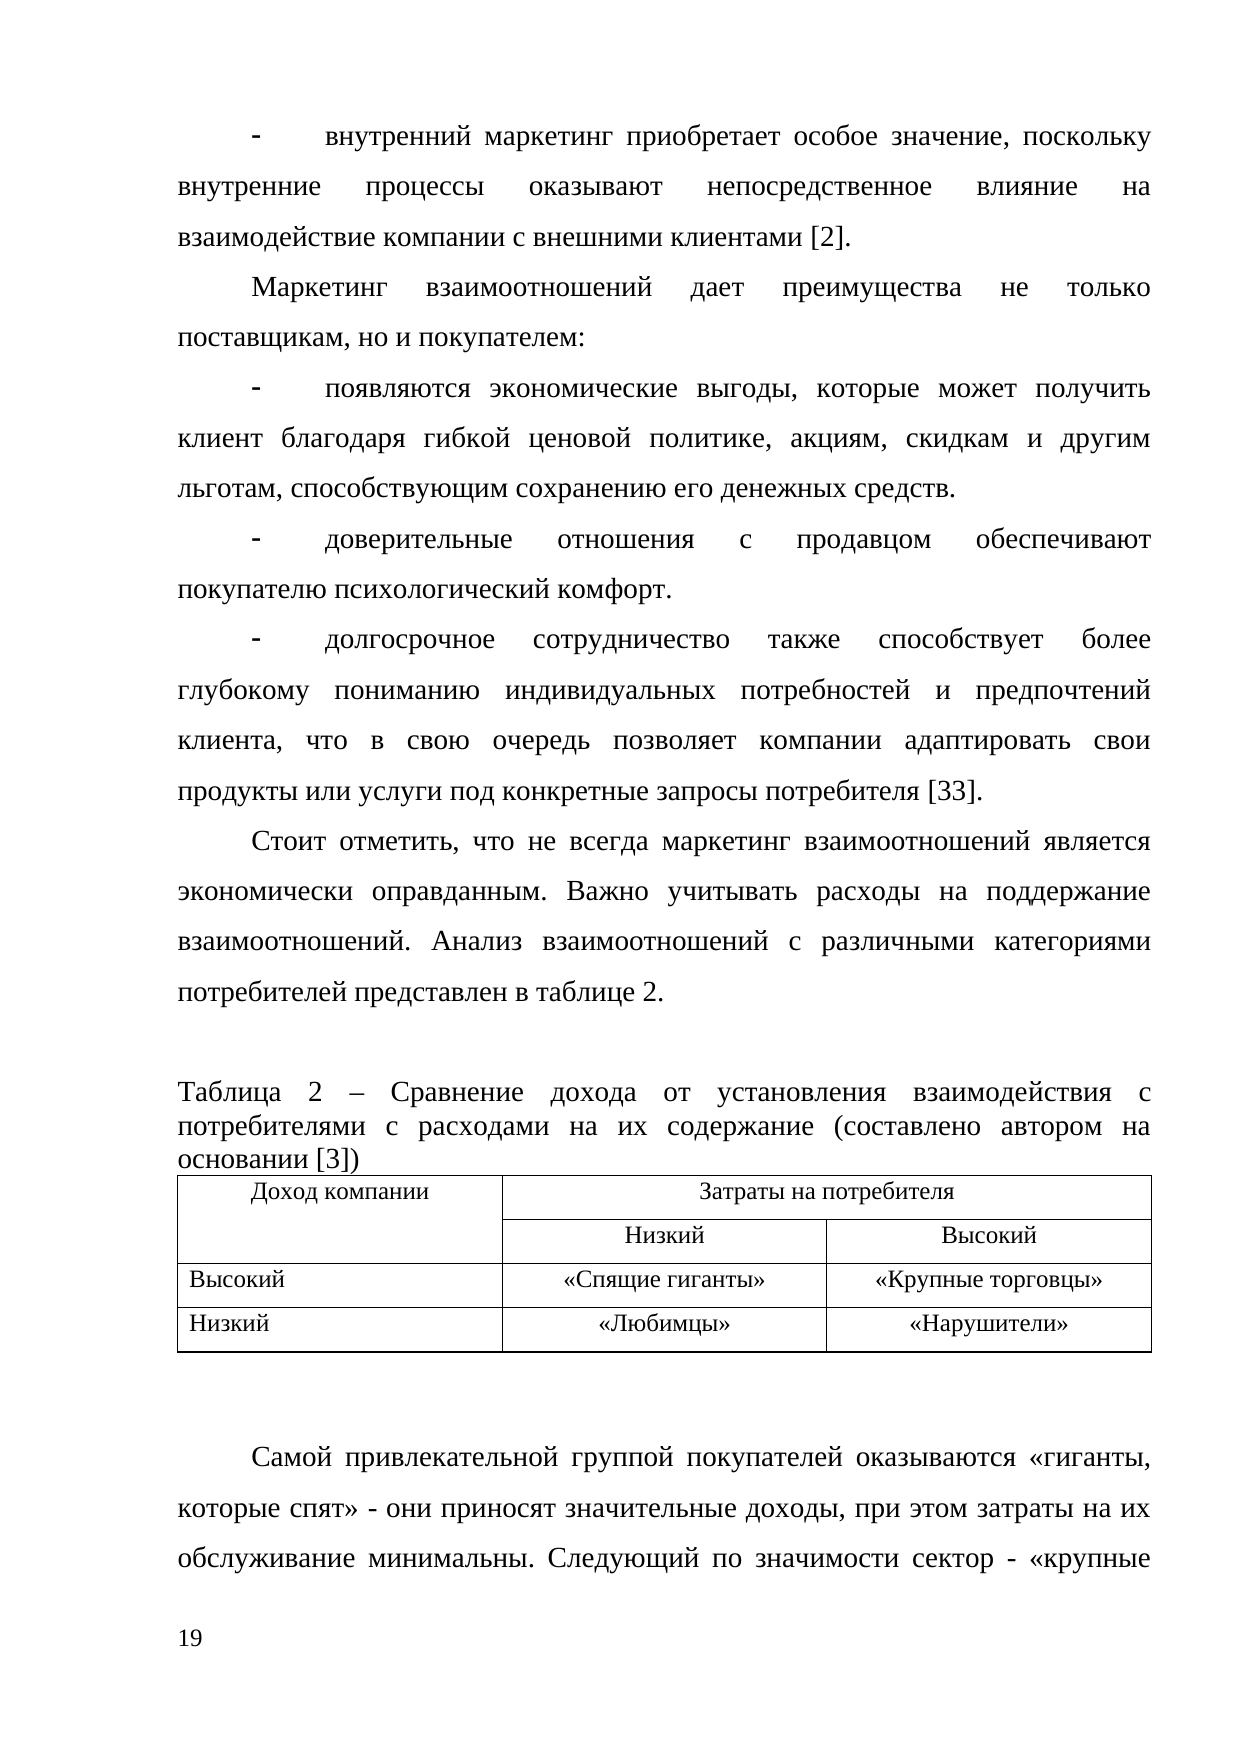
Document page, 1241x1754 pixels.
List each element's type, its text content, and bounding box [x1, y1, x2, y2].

table_cell Низкий [503, 1220, 826, 1263]
table_header Доход компании [178, 1176, 502, 1263]
table_cell Низкий [178, 1308, 502, 1351]
table_cell Высокий [178, 1264, 502, 1307]
table_header Затраты на потребителя [503, 1176, 1151, 1219]
text Таблица 2 – Сравнение дохода от установления взаимодействия с потребителями с расходами на их содержание (составлено автором на основании [3]) [177, 1074, 1152, 1175]
table_cell «Любимцы» [503, 1308, 826, 1351]
list внутренний маркетинг приобретает особое значение, поскольку внутренние процессы оказывают непосредственное влияние на взаимодействие компании с внешними клиентами [2]. [177, 118, 1152, 252]
text Стоит отметить, что не всегда маркетинг взаимоотношений является экономически оправданным. Важно учитывать расходы на поддержание взаимоотношений. Анализ взаимоотношений с различными категориями потребителей представлен в таблице 2. [177, 823, 1152, 1007]
text Маркетинг взаимоотношений дает преимущества не только поставщикам, но и покупателем: [177, 269, 1152, 353]
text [177, 1439, 1152, 1574]
table_cell «Крупные торговцы» [827, 1264, 1151, 1307]
table_cell «Нарушители» [827, 1308, 1151, 1351]
list появляются экономические выгоды, которые может получить клиент благодаря гибкой ценовой политике, акциям, скидкам и другим льготам, способствующим сохранению его денежных средств. [177, 370, 1152, 504]
list доверительные отношения с продавцом обеспечивают покупателю психологический комфорт. [177, 521, 1152, 605]
table_cell «Спящие гиганты» [503, 1264, 826, 1307]
table_cell Высокий [827, 1220, 1151, 1263]
list долгосрочное сотрудничество также способствует более глубокому пониманию индивидуальных потребностей и предпочтений клиента, что в свою очередь позволяет компании адаптировать свои продукты или услуги под конкретные запросы потребителя [33]. [177, 622, 1152, 806]
